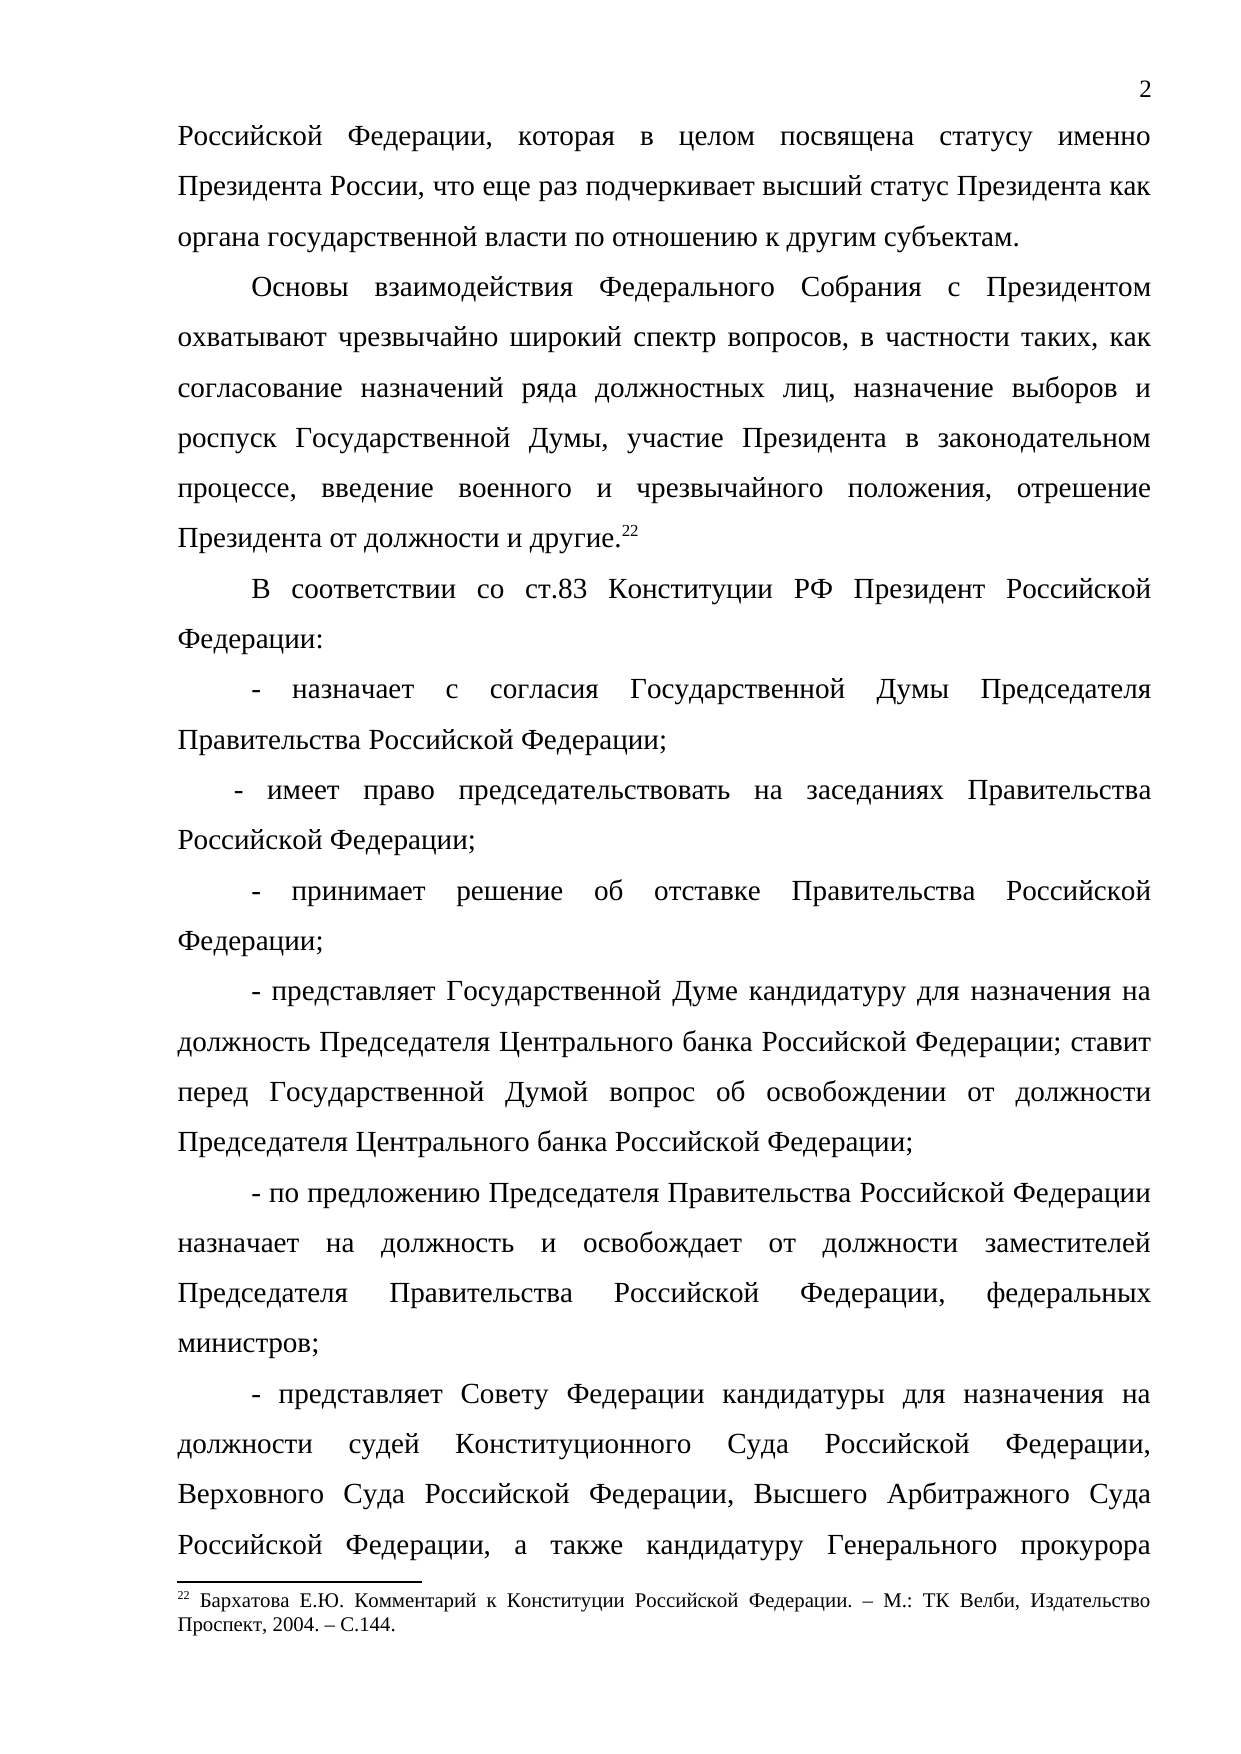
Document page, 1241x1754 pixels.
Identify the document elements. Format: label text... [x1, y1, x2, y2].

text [177, 1376, 1152, 1560]
text - представляет Государственной Думе кандидатуру для назначения на должность Председателя Центрального банка Российской Федерации; ставит перед Государственной Думой вопрос об освобождении от должности Председателя Центрального банка Российской Федерации; [177, 973, 1152, 1158]
text - по предложению Председателя Правительства Российской Федерации назначает на должность и освобождает от должности заместителей Председателя Правительства Российской Федерации, федеральных министров; [177, 1175, 1152, 1359]
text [177, 118, 1152, 252]
text В соответствии со ст.83 Конституции РФ Президент Российской Федерации: [177, 571, 1152, 655]
text - имеет право председательствовать на заседаниях Правительства Российской Федерации; [177, 772, 1152, 856]
text - назначает с согласия Государственной Думы Председателя Правительства Российской Федерации; [177, 672, 1152, 755]
text Основы взаимодействия Федерального Собрания с Президентом охватывают чрезвычайно широкий спектр вопросов, в частности таких, как согласование назначений ряда должностных лиц, назначение выборов и роспуск Государственной Думы, участие Президента в законодательном процессе, введение военного и чрезвычайного положения, отрешение Президента от должности и другие. [177, 269, 1152, 554]
text - принимает решение об отставке Правительства Российской Федерации; [177, 873, 1152, 957]
